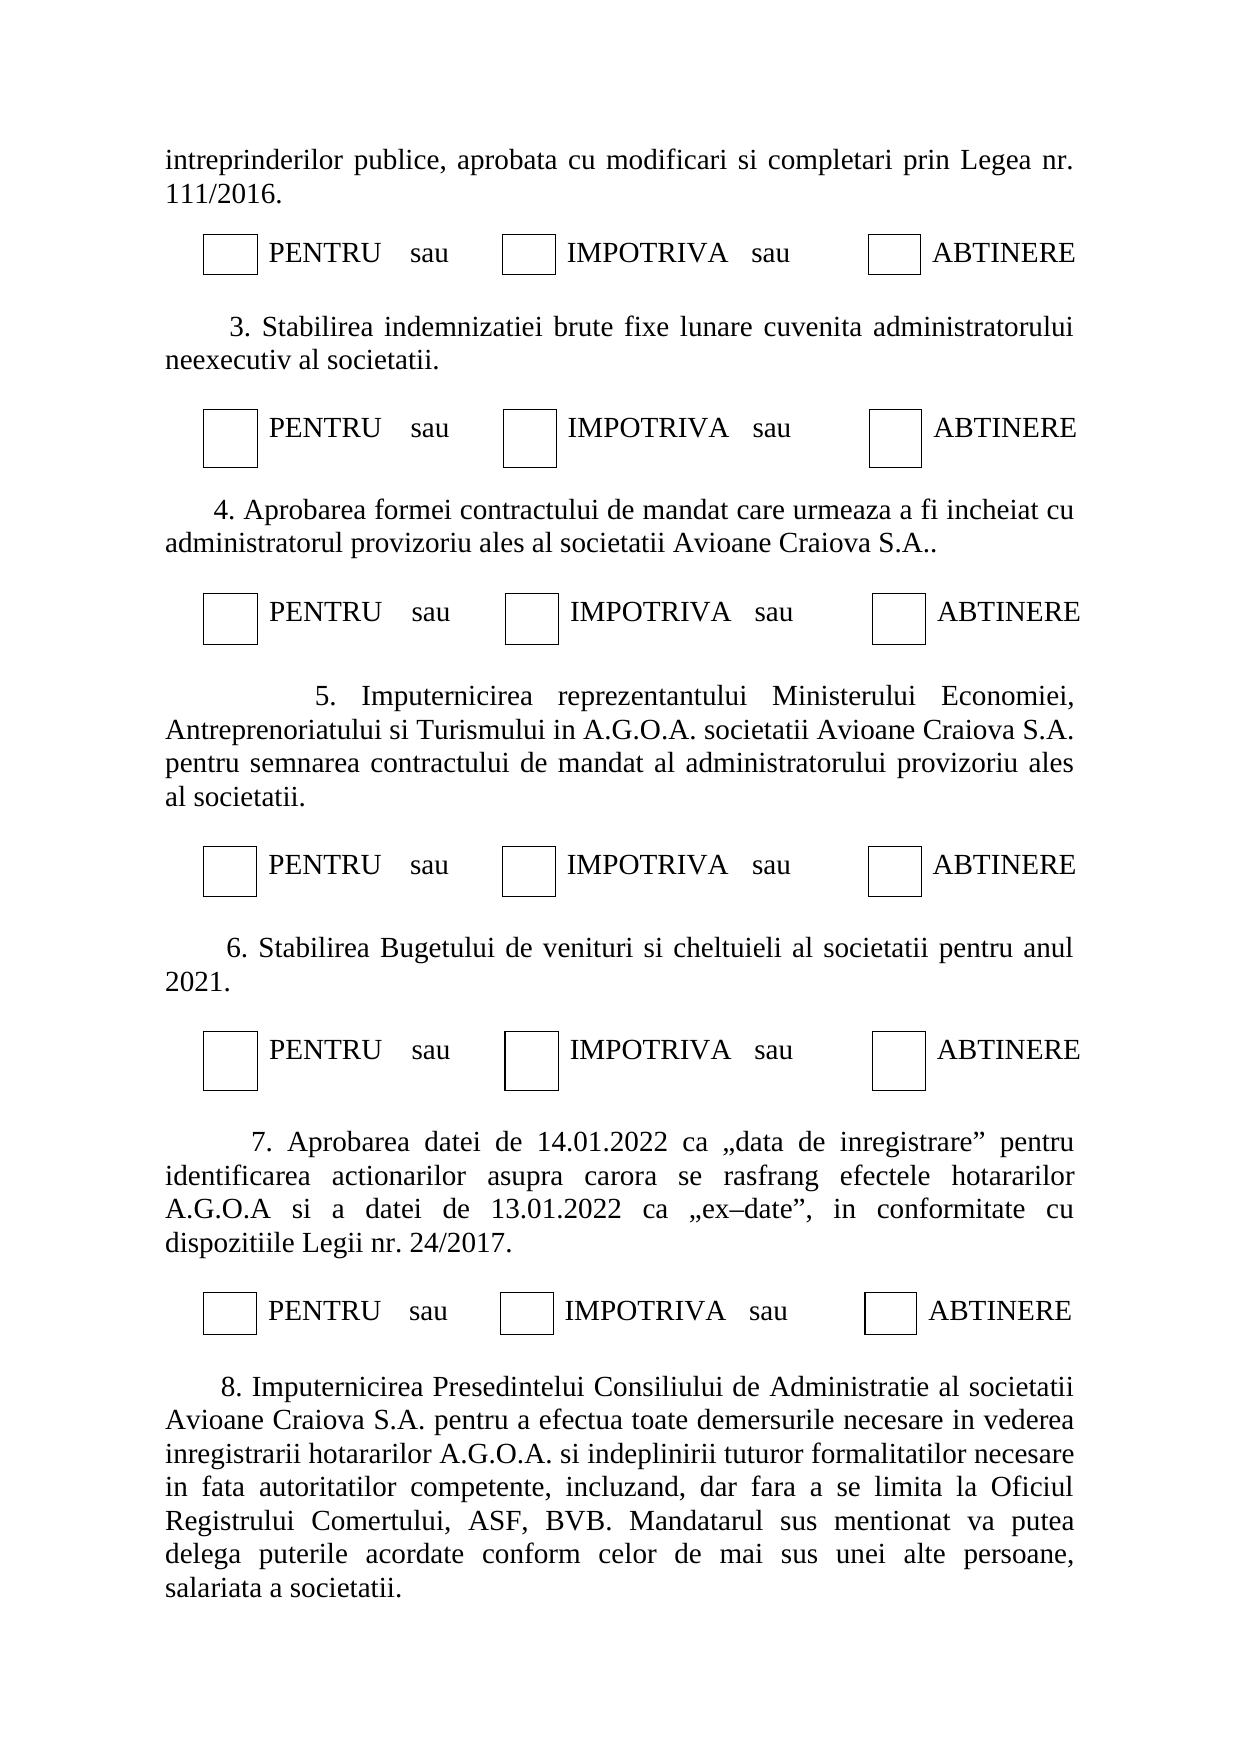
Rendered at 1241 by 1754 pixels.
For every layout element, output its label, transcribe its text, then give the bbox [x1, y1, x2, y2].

table_header ABTINERE [922, 846, 1088, 896]
table_header ABTINERE [922, 409, 1088, 467]
table_header PENTRU [257, 846, 399, 896]
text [165, 142, 1075, 209]
table_header [869, 847, 921, 896]
text 5. Imputernicirea reprezentantului Ministerului Economiei, Antreprenoriatului si Turismului in A.G.O.A. societatii Avioane Craiova S.A. pentru semnarea contractului de mandat al administratorului provizoriu ales al societatii. [165, 678, 1075, 813]
table_header IMPOTRIVA [554, 1292, 738, 1334]
table_header ABTINERE [917, 1292, 1083, 1334]
table_header [506, 1032, 558, 1090]
table_header [869, 235, 920, 274]
table_header IMPOTRIVA [556, 846, 741, 896]
table_header sau [400, 1031, 504, 1090]
table_header [204, 410, 257, 467]
table_header sau [400, 593, 505, 644]
table_header [204, 1293, 256, 1334]
table_header sau [738, 1292, 864, 1334]
text 7. Aprobarea datei de 14.01.2022 ca „data de inregistrare” pentru identificarea actionarilor asupra carora se rasfrang efectele hotararilor A.G.O.A si a datei de 13.01.2022 ca „ex–date”, in conformitate cu dispozitiile Legii nr. 24/2017. [165, 1124, 1075, 1258]
table_header [204, 847, 256, 896]
table_header PENTRU [257, 1292, 398, 1334]
table_header sau [399, 234, 502, 274]
table_header PENTRU [258, 1031, 400, 1090]
table_header [506, 594, 558, 644]
table_header IMPOTRIVA [556, 234, 740, 274]
table_header [204, 1032, 257, 1090]
table_header sau [743, 593, 872, 644]
table_header sau [741, 846, 868, 896]
text 6. Stabilirea Bugetului de venituri si cheltuieli al societatii pentru anul 2021. [165, 930, 1075, 997]
table_header [503, 847, 555, 896]
table_header [501, 1293, 553, 1334]
table_header [870, 410, 921, 467]
table_header PENTRU [258, 234, 399, 274]
table_header IMPOTRIVA [559, 593, 743, 644]
table_header ABTINERE [921, 234, 1087, 274]
table_header [503, 235, 555, 274]
table_header IMPOTRIVA [559, 1031, 743, 1090]
text 4. Aprobarea formei contractului de mandat care urmeaza a fi incheiat cu administratorul provizoriu ales al societatii Avioane Craiova S.A.. [165, 492, 1075, 559]
table_header sau [399, 409, 503, 467]
table_header sau [399, 846, 502, 896]
table_header PENTRU [258, 409, 399, 467]
table_header [204, 594, 257, 644]
table_header [866, 1293, 916, 1334]
text 8. Imputernicirea Presedintelui Consiliului de Administratie al societatii Avioane Craiova S.A. pentru a efectua toate demersurile necesare in vederea inregistrarii hotararilor A.G.O.A. si indeplinirii tuturor formalitatilor necesare in fata autoritatilor competente, incluzand, dar fara a se limita la Oficiul Registrului Comertului, ASF, BVB. Mandatarul sus mentionat va putea delega puterile acordate conform celor de mai sus unei alte persoane, salariata a societatii. [165, 1369, 1075, 1603]
table_header [504, 410, 556, 467]
table_header [204, 235, 257, 274]
table_header IMPOTRIVA [557, 409, 741, 467]
table_header ABTINERE [926, 1031, 1092, 1090]
table_header [873, 1032, 925, 1090]
table_header sau [740, 234, 868, 274]
text 3. Stabilirea indemnizatiei brute fixe lunare cuvenita administratorului neexecutiv al societatii. [165, 309, 1075, 376]
table_header sau [743, 1031, 872, 1090]
table_header sau [398, 1292, 500, 1334]
table_header [873, 594, 925, 644]
table_header ABTINERE [926, 593, 1092, 644]
table_header PENTRU [258, 593, 400, 644]
table_header sau [741, 409, 869, 467]
